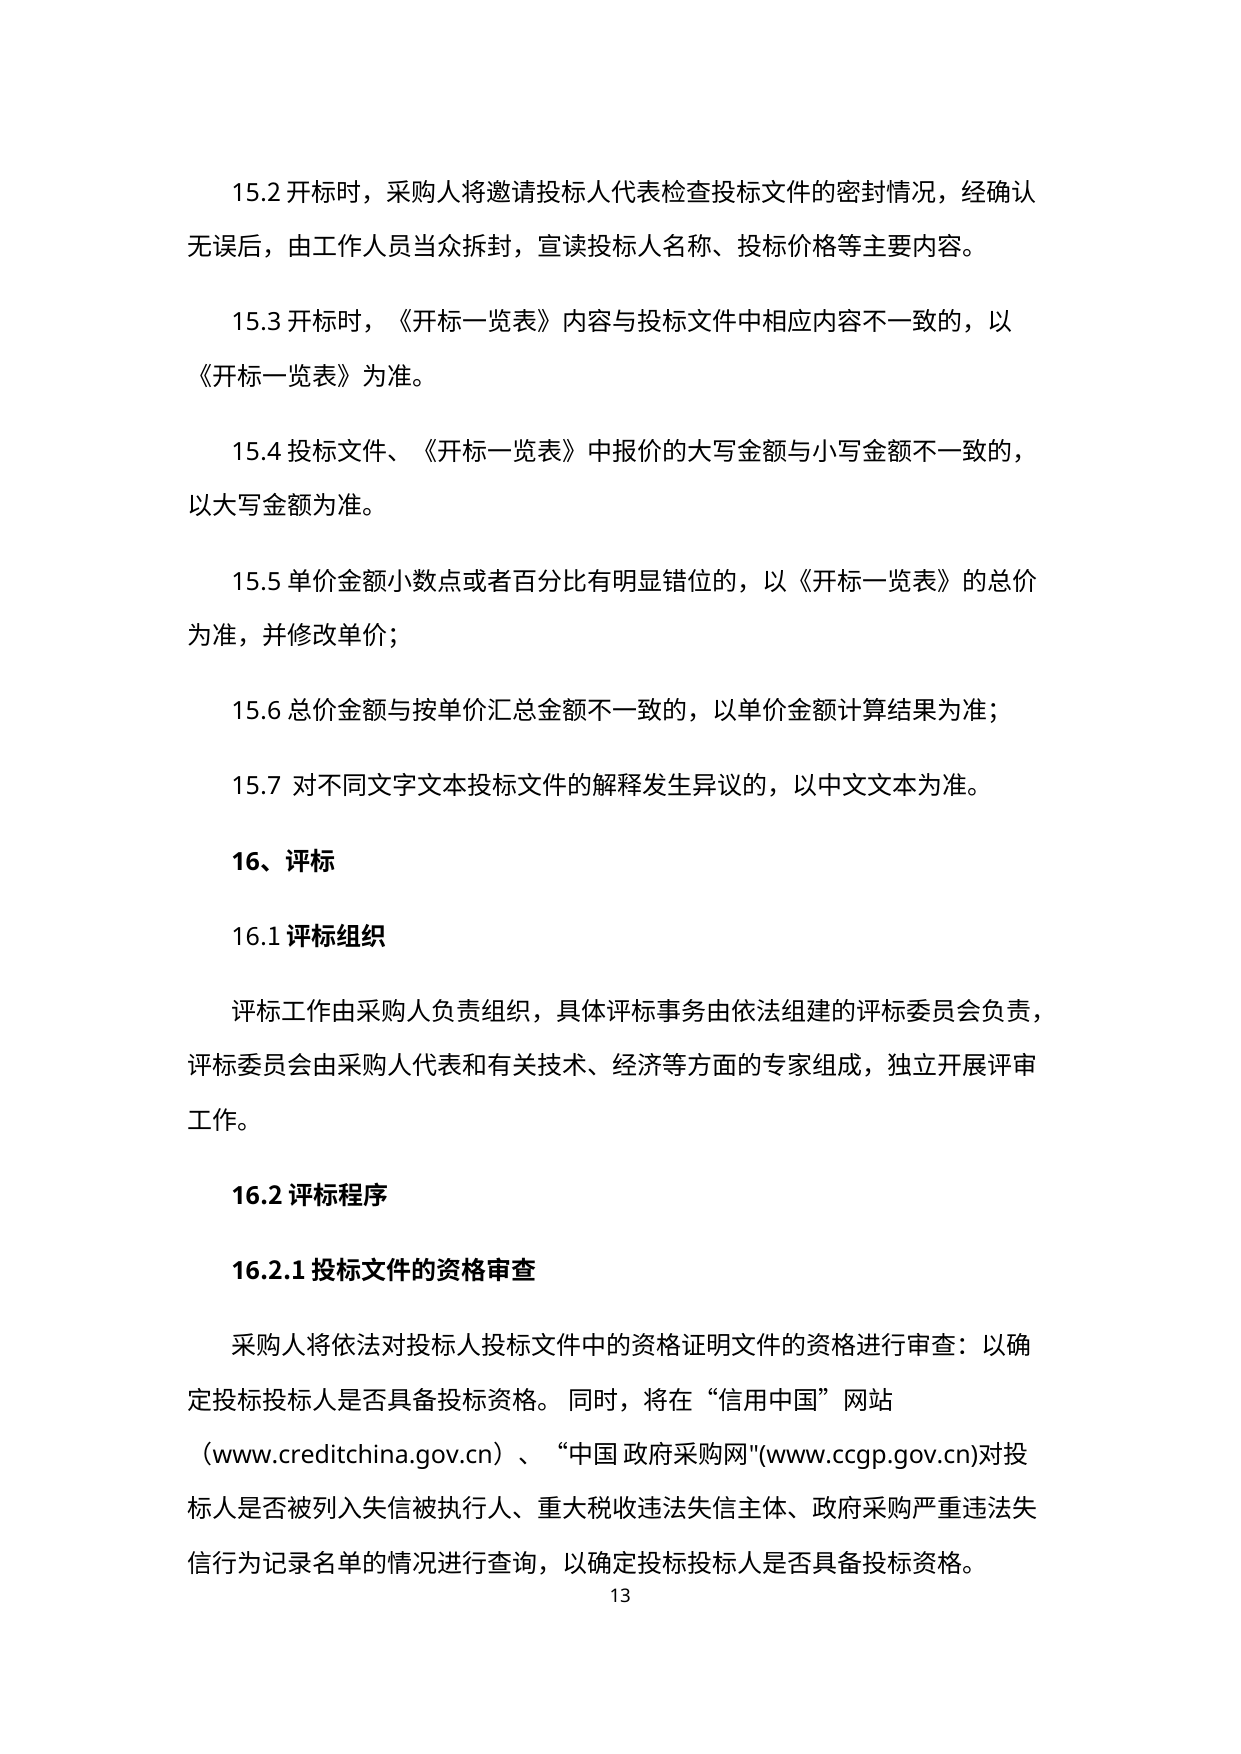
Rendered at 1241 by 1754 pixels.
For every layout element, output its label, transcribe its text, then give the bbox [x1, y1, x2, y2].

text 采购人将依法对投标人投标文件中的资格证明文件的资格进行审查：以确定投标投标人是否具备投标资格。 同时，将在“信用中国”网站（www.creditchina.gov.cn）、“中国 政府采购网"(www.ccgp.gov.cn)对投标人是否被列入失信被执行人、重大税收违法失信主体、政府采购严重违法失信行为记录名单的情况进行查询，以确定投标投标人是否具备投标资格。 [187, 1326, 1053, 1579]
text 15.2 开标时，采购人将邀请投标人代表检查投标文件的密封情况，经确认无误后，由工作人员当众拆封，宣读投标人名称、投标价格等主要内容。 [187, 172, 1053, 263]
text 15.5 单价金额小数点或者百分比有明显错位的，以《开标一览表》的总价为准，并修改单价； [187, 561, 1053, 652]
text 16.2.1 投标文件的资格审查 [187, 1251, 1053, 1287]
text 15.7 对不同文字文本投标文件的解释发生异议的，以中文文本为准。 [187, 766, 1053, 802]
text 16、评标 [187, 841, 1053, 877]
text 16.1 评标组织 [187, 916, 1053, 952]
text 15.6 总价金额与按单价汇总金额不一致的，以单价金额计算结果为准； [187, 691, 1053, 727]
text 15.4 投标文件、《开标一览表》中报价的大写金额与小写金额不一致的，以大写金额为准。 [187, 431, 1053, 522]
text 16.2 评标程序 [187, 1175, 1053, 1212]
text 评标工作由采购人负责组织，具体评标事务由依法组建的评标委员会负责，评标委员会由采购人代表和有关技术、经济等方面的专家组成，独立开展评审工作。 [187, 991, 1053, 1136]
text 15.3 开标时，《开标一览表》内容与投标文件中相应内容不一致的，以《开标一览表》为准。 [187, 302, 1053, 392]
